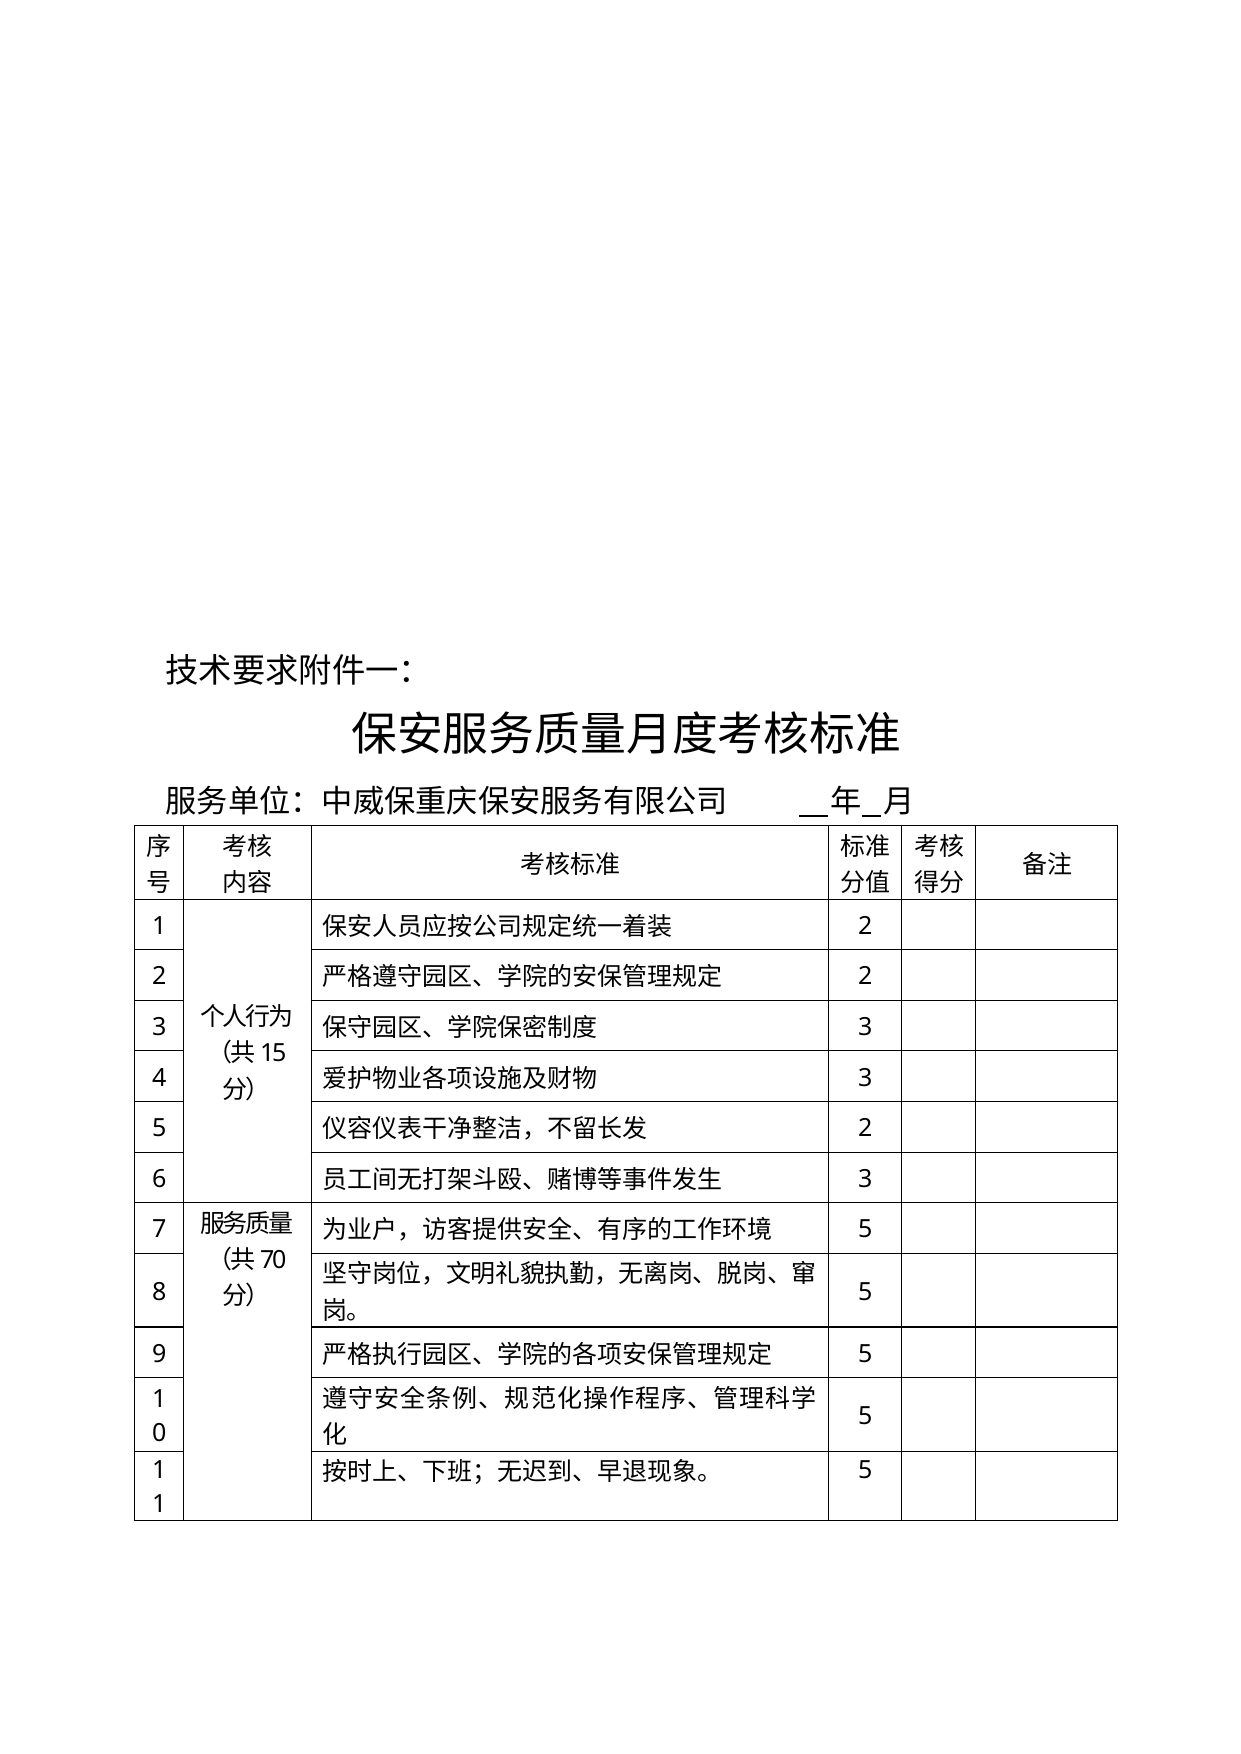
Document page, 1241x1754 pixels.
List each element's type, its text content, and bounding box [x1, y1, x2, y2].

table_cell 2 [829, 950, 901, 1000]
table_cell 遵守安全条例、规范化操作程序、管理科学化 [312, 1378, 828, 1451]
table_cell [976, 950, 1117, 1000]
table_cell [902, 1452, 975, 1520]
table_cell 员工间无打架斗殴、赌博等事件发生 [312, 1153, 828, 1202]
table_cell 严格执行园区、学院的各项安保管理规定 [312, 1328, 828, 1377]
table_cell 5 [829, 1452, 901, 1520]
table_cell 2 [135, 950, 183, 1000]
text 服务单位：中威保重庆保安服务有限公司 年 月 [165, 762, 1087, 825]
table_cell 为业户，访客提供安全、有序的工作环境 [312, 1203, 828, 1253]
table_cell [976, 1378, 1117, 1451]
table_cell [902, 1378, 975, 1451]
table_cell 严格遵守园区、学院的安保管理规定 [312, 950, 828, 1000]
table_cell [976, 1051, 1117, 1101]
table_cell 仪容仪表干净整洁，不留长发 [312, 1102, 828, 1152]
table_cell 个人行为 （共15分） [184, 900, 311, 1202]
table_cell 10 [135, 1378, 183, 1451]
table_cell 6 [135, 1153, 183, 1202]
table_header 备注 [976, 826, 1117, 898]
table_cell [976, 1153, 1117, 1202]
table_cell [976, 1328, 1117, 1377]
table_cell [902, 1051, 975, 1101]
table_cell [976, 1203, 1117, 1253]
table_cell [902, 950, 975, 1000]
table_header 考核标准 [312, 826, 828, 898]
table_cell [902, 1254, 975, 1326]
table_cell [976, 1001, 1117, 1050]
table_cell 1 [135, 900, 183, 949]
table_cell 爱护物业各项设施及财物 [312, 1051, 828, 1101]
table_header 考核 得分 [902, 826, 975, 898]
text 技术要求附件一： [165, 635, 1087, 700]
table_cell [902, 1102, 975, 1152]
table_cell [902, 1001, 975, 1050]
text 保安服务质量月度考核标准 [165, 700, 1087, 762]
table_cell 5 [829, 1254, 901, 1326]
table_cell [976, 1254, 1117, 1326]
table_cell 8 [135, 1254, 183, 1326]
table_cell 5 [829, 1203, 901, 1253]
table_cell 9 [135, 1328, 183, 1377]
table_cell [976, 900, 1117, 949]
table_cell [902, 1328, 975, 1377]
table_cell 服务质量 （共70分） [184, 1203, 311, 1520]
table_cell 2 [829, 900, 901, 949]
table_header 标准 分值 [829, 826, 901, 898]
table_cell 3 [135, 1001, 183, 1050]
table_cell 5 [829, 1328, 901, 1377]
table_cell 11 [135, 1452, 183, 1520]
table_cell 2 [829, 1102, 901, 1152]
table_cell 7 [135, 1203, 183, 1253]
table_cell 3 [829, 1001, 901, 1050]
table_cell [976, 1452, 1117, 1520]
table_cell 保安人员应按公司规定统一着装 [312, 900, 828, 949]
table_cell [976, 1102, 1117, 1152]
table_cell 5 [829, 1378, 901, 1451]
table_cell 保守园区、学院保密制度 [312, 1001, 828, 1050]
table_cell 5 [135, 1102, 183, 1152]
table_cell 4 [135, 1051, 183, 1101]
table_cell 按时上、下班；无迟到、早退现象。 [312, 1452, 828, 1520]
table_cell 3 [829, 1051, 901, 1101]
table_header 序号 [135, 826, 183, 898]
table_cell 3 [829, 1153, 901, 1202]
table_cell 坚守岗位，文明礼貌执勤，无离岗、脱岗、窜岗。 [312, 1254, 828, 1326]
table_cell [902, 1153, 975, 1202]
table_header 考核 内容 [184, 826, 311, 898]
table_cell [902, 900, 975, 949]
table_cell [902, 1203, 975, 1253]
